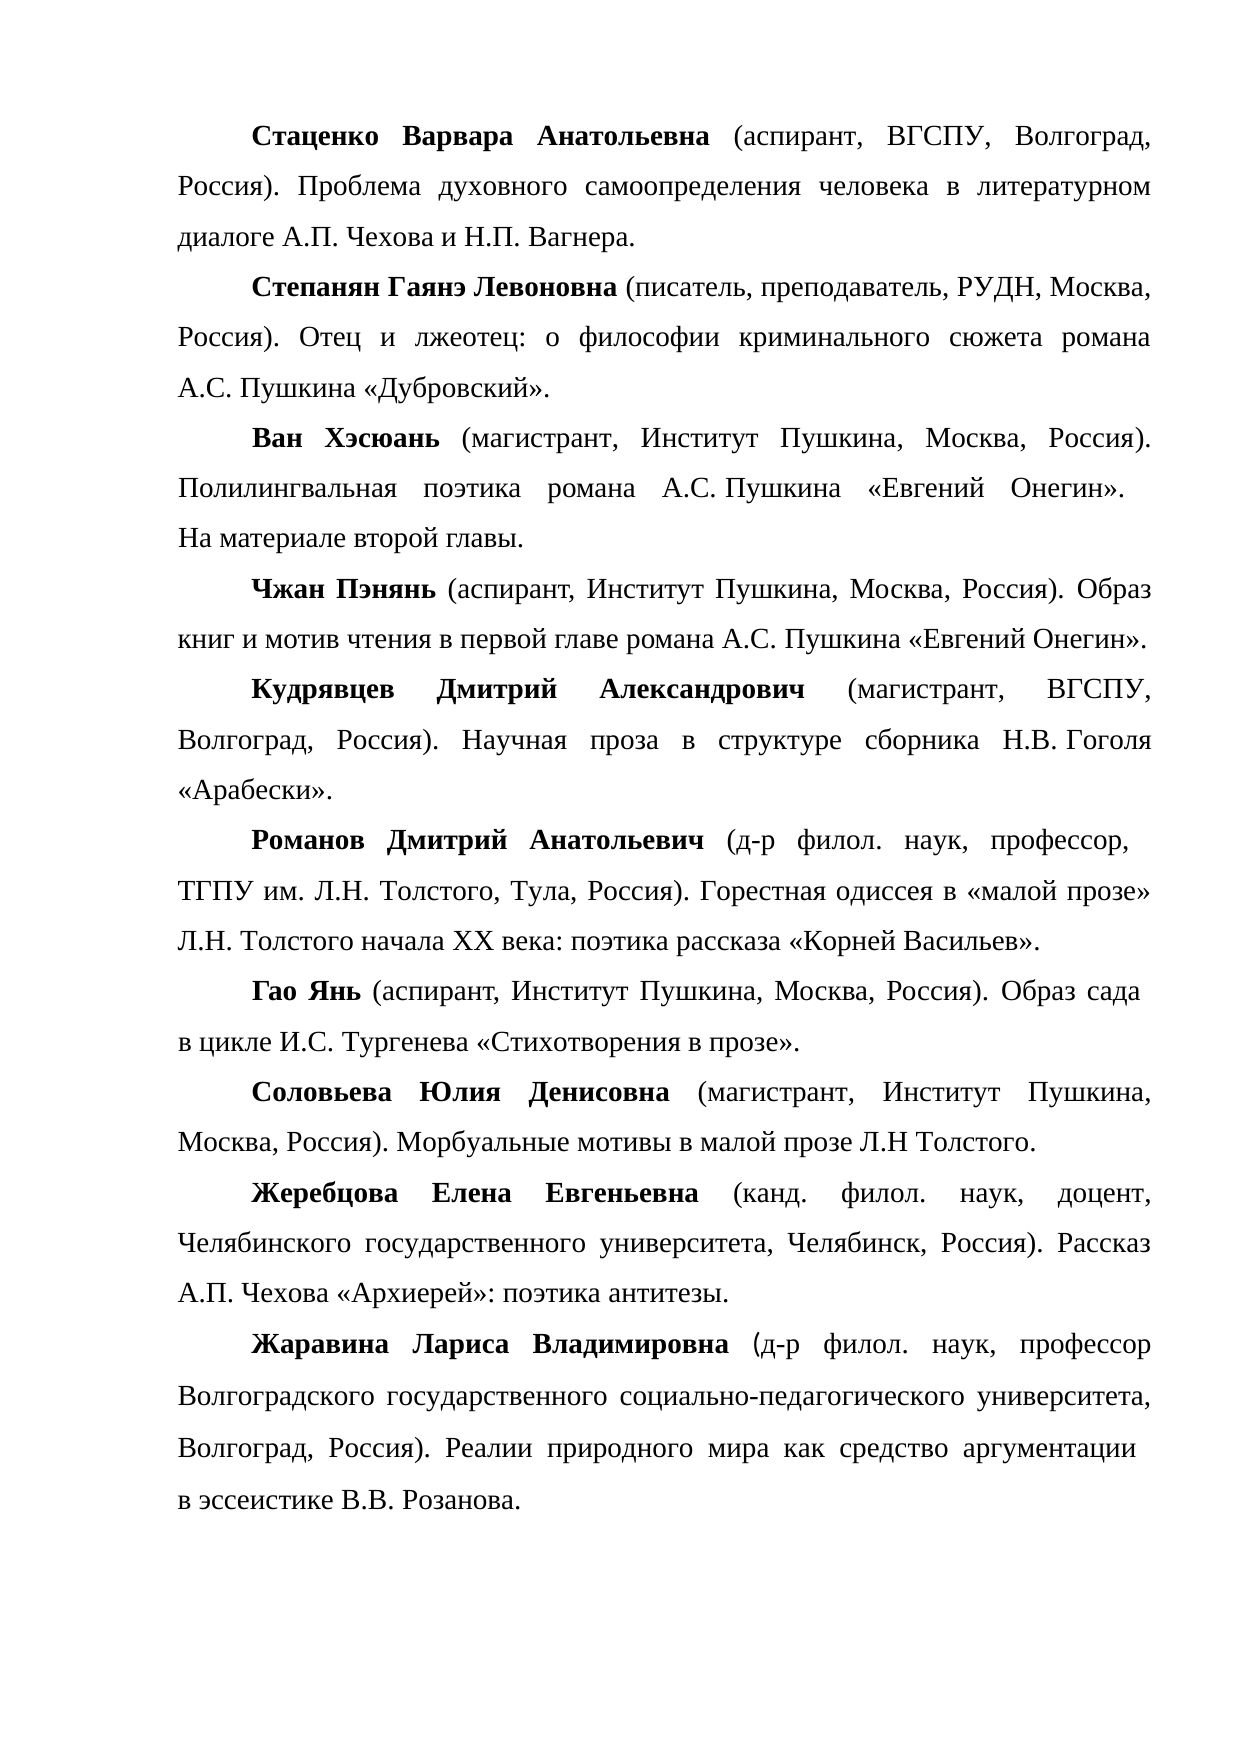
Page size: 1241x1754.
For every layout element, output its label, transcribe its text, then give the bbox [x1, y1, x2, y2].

text Романов Дмитрий Анатольевич (д-р филол. наук, профессор, ТГПУ им. Л.Н. Толстого, Тула, Россия). Горестная одиссея в «малой прозе» Л.Н. Толстого начала XX века: поэтика рассказа «Корней Васильев». [177, 822, 1152, 957]
text Стаценко Варвара Анатольевна (аспирант, ВГСПУ, Волгоград, Россия). Проблема духовного самоопределения человека в литературном диалоге А.П. Чехова и Н.П. Вагнера. [177, 118, 1152, 252]
text Ван Хэсюань (магистрант, Институт Пушкина, Москва, Россия). Полилингвальная поэтика романа А.С. Пушкина «Евгений Онегин». На материале второй главы. [178, 420, 1152, 554]
text Жеребцова Елена Евгеньевна (канд. филол. наук, доцент, Челябинского государственного университета, Челябинск, Россия). Рассказ А.П. Чехова «Архиерей»: поэтика антитезы. [177, 1175, 1152, 1309]
text Жаравина Лариса Владимировна (д-р филол. наук, профессор Волгоградского государственного социально-педагогического университета, Волгоград, Россия). Реалии природного мира как средство аргументации в эссеистике В.В. Розанова. [177, 1326, 1152, 1515]
text Кудрявцев Дмитрий Александрович (магистрант, ВГСПУ, Волгоград, Россия). Научная проза в структуре сборника Н.В. Гоголя «Арабески». [177, 672, 1152, 806]
text Соловьева Юлия Денисовна (магистрант, Институт Пушкина, Москва, Россия). Морбуальные мотивы в малой прозе Л.Н Толстого. [177, 1074, 1152, 1158]
text Чжан Пэнянь (аспирант, Институт Пушкина, Москва, Россия). Образ книг и мотив чтения в первой главе романа А.С. Пушкина «Евгений Онегин». [177, 571, 1152, 655]
text Гао Янь (аспирант, Институт Пушкина, Москва, Россия). Образ сада в цикле И.С. Тургенева «Стихотворения в прозе». [178, 973, 1152, 1057]
list Степанян Гаянэ Левоновна (писатель, преподаватель, РУДН, Москва, Россия). Отец и лжеотец: о философии криминального сюжета романа А.С. Пушкина «Дубровский». [177, 269, 1152, 403]
